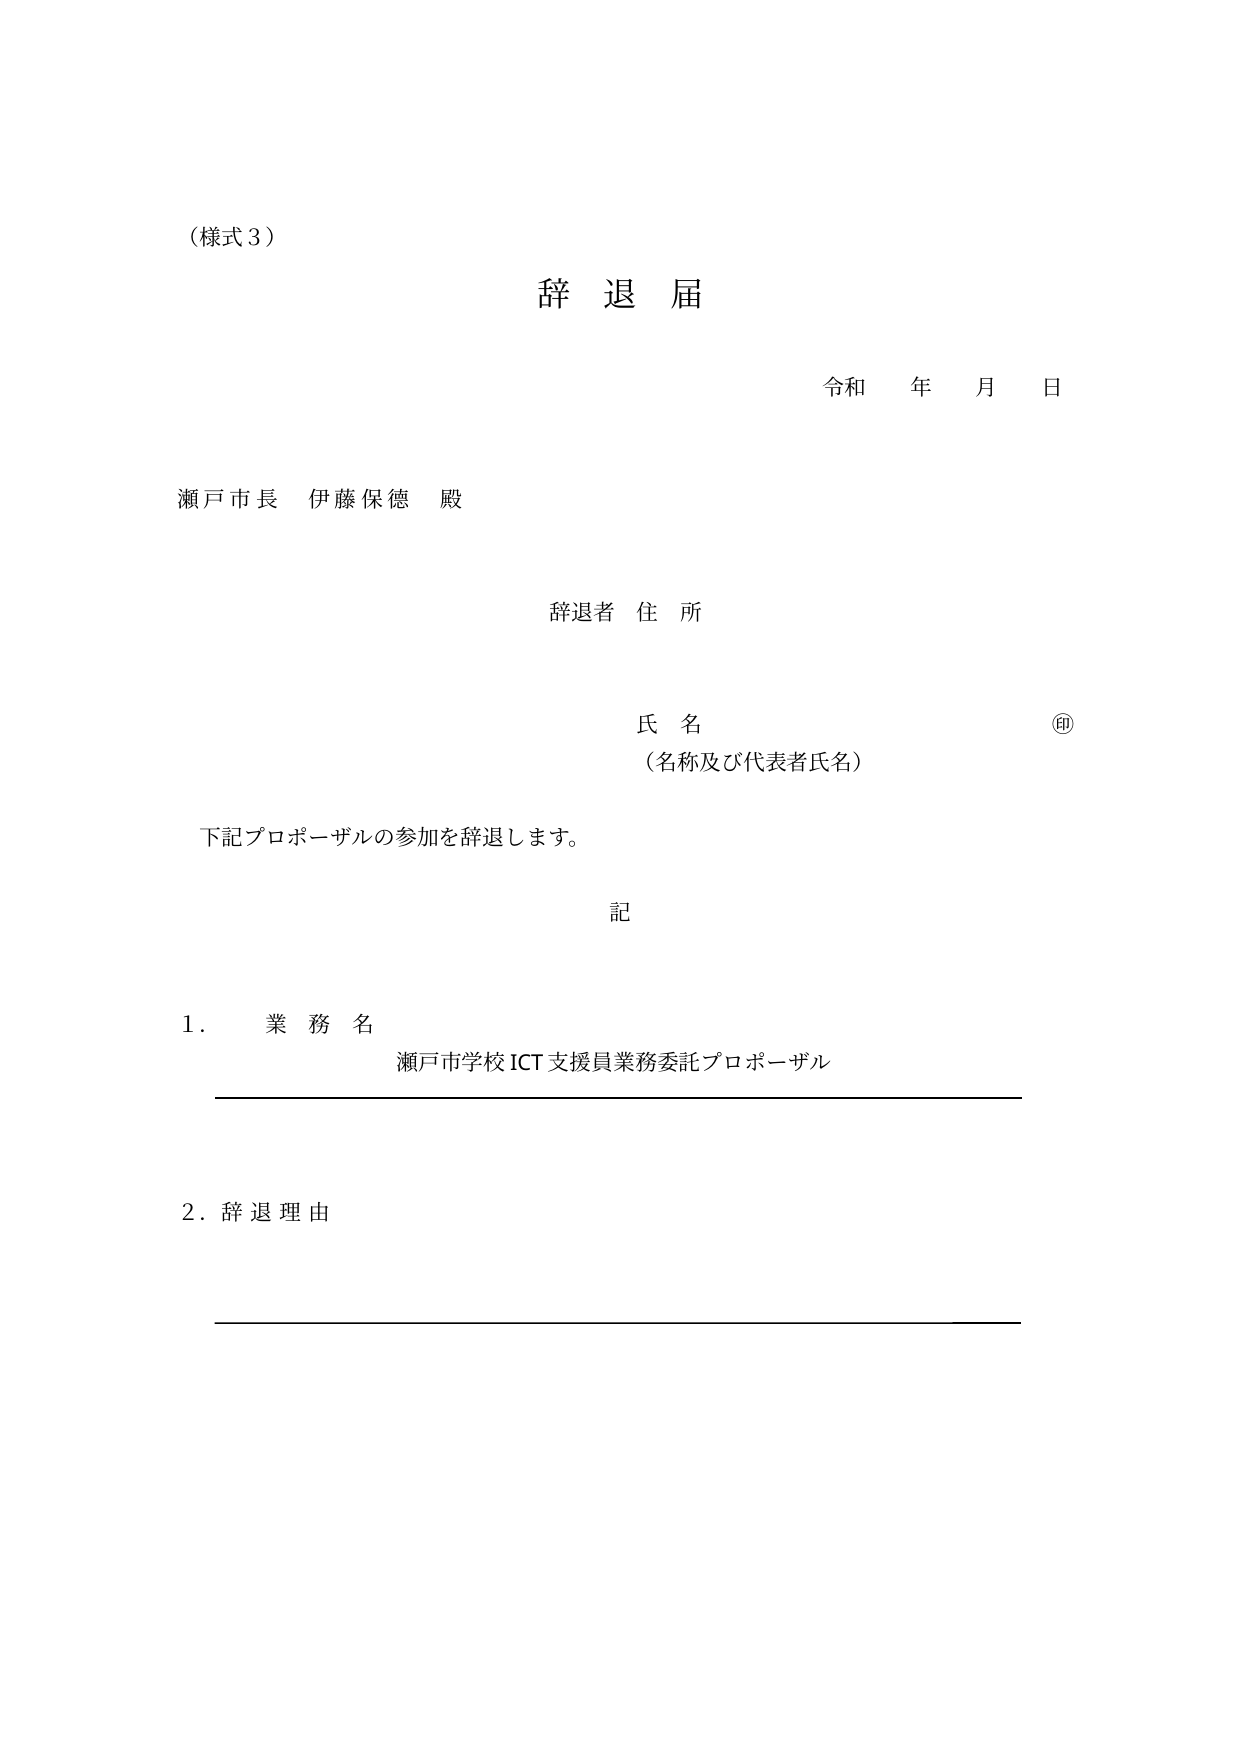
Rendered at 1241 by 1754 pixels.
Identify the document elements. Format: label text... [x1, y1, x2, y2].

text 下記プロポーザルの参加を辞退します。 [177, 817, 1063, 854]
text （名称及び代表者氏名） [177, 742, 1063, 779]
text 辞 退 届 [177, 254, 1063, 329]
text （様式３） [177, 217, 1063, 254]
list 業 務 名 [177, 1004, 1063, 1042]
subtitle 記 [177, 892, 1063, 929]
text 辞退者 住 所 [177, 592, 976, 629]
text 瀬戸市学校ICT支援員業務委託プロポーザル [221, 1042, 1063, 1079]
text ２．辞退理由 [177, 1192, 1063, 1229]
text 令和 年 月 日 [177, 367, 1063, 404]
text 瀬戸市長 伊藤保德 殿 [177, 479, 1063, 517]
text 氏 名 ㊞ [177, 704, 1077, 742]
